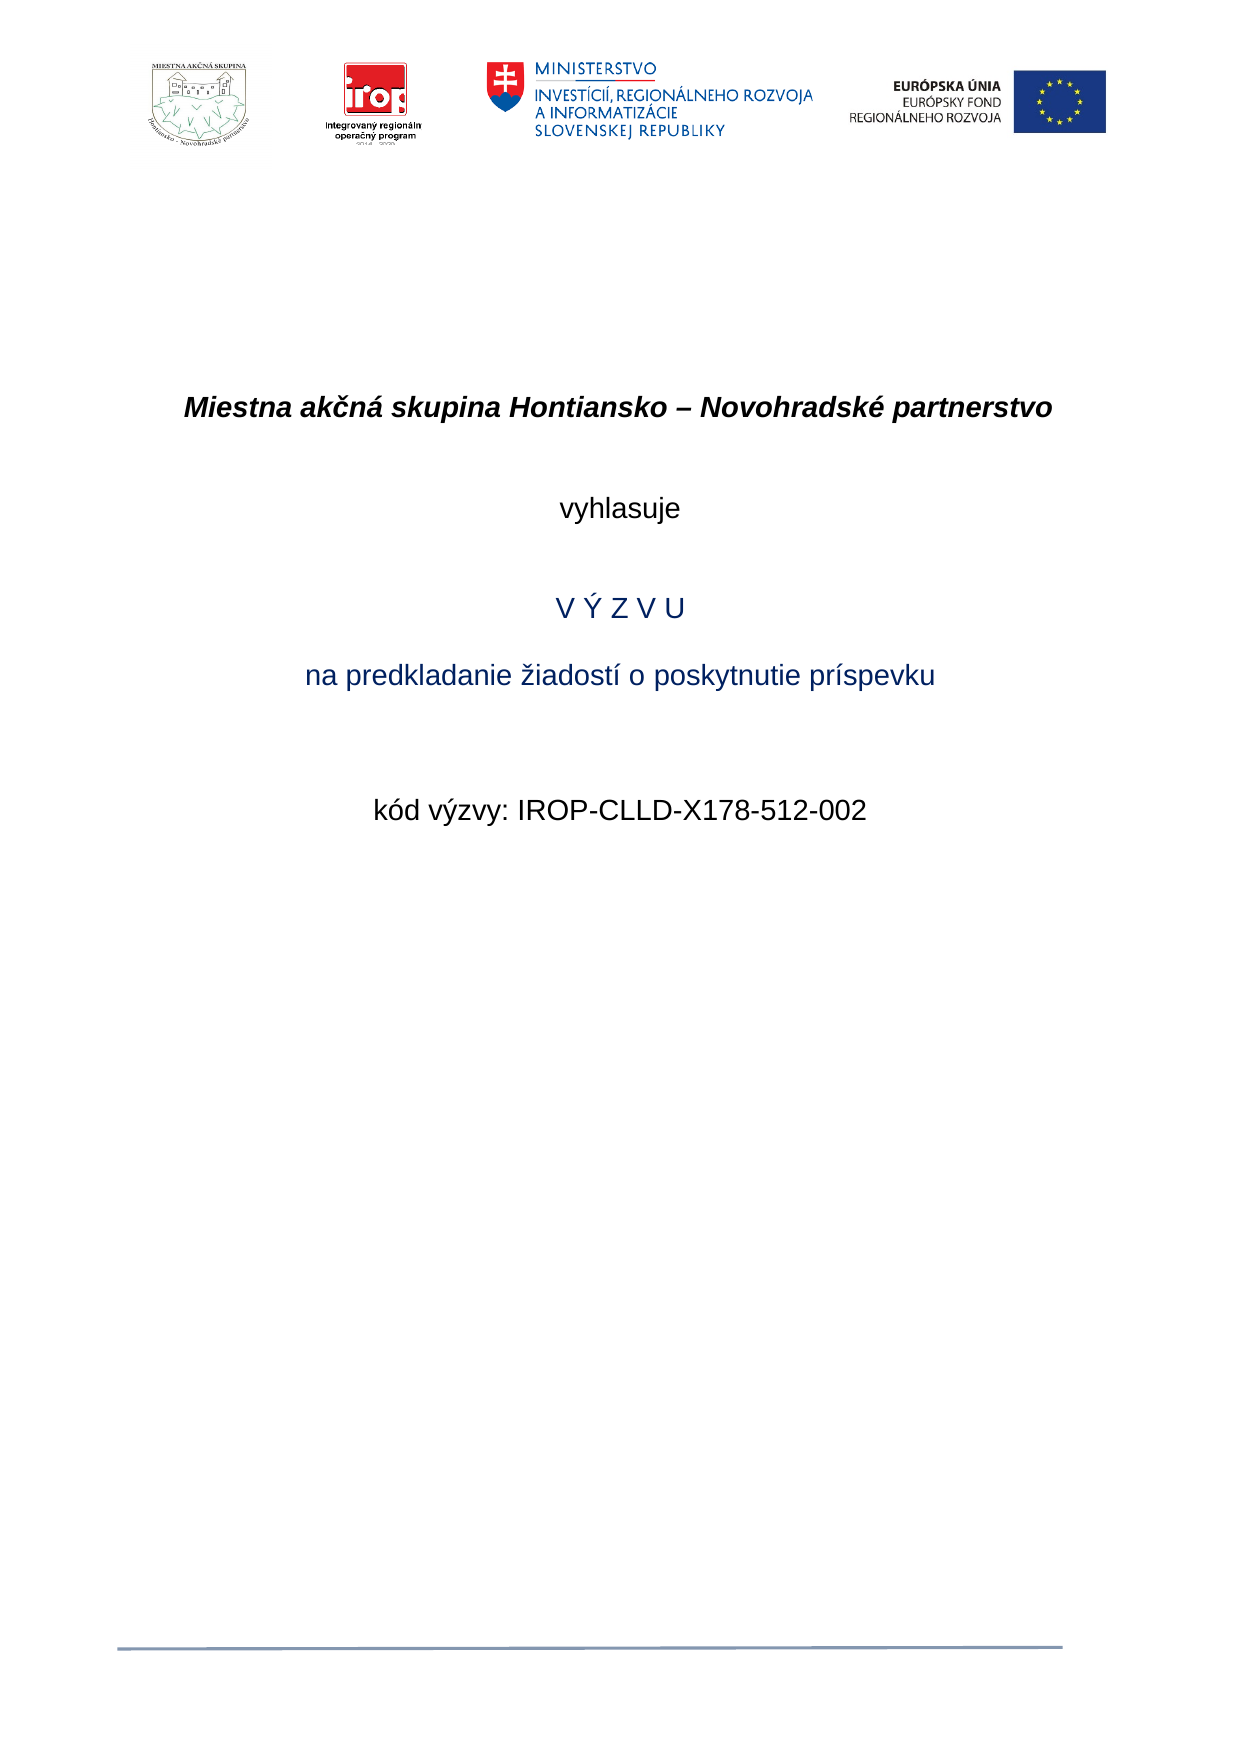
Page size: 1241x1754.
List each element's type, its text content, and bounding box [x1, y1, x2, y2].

text na predkladanie žiadostí o poskytnutie príspevku [118, 658, 1122, 692]
picture [842, 65, 1108, 137]
picture [486, 62, 813, 140]
text vyhlasuje [118, 491, 1122, 524]
text kód výzvy: IROP-CLLD-X178-512-002 [118, 793, 1122, 826]
picture [325, 62, 422, 144]
text V Ý Z V U [118, 591, 1122, 625]
picture [129, 42, 272, 169]
text Miestna akčná skupina Hontiansko – Novohradské partnerstvo [118, 390, 1122, 424]
